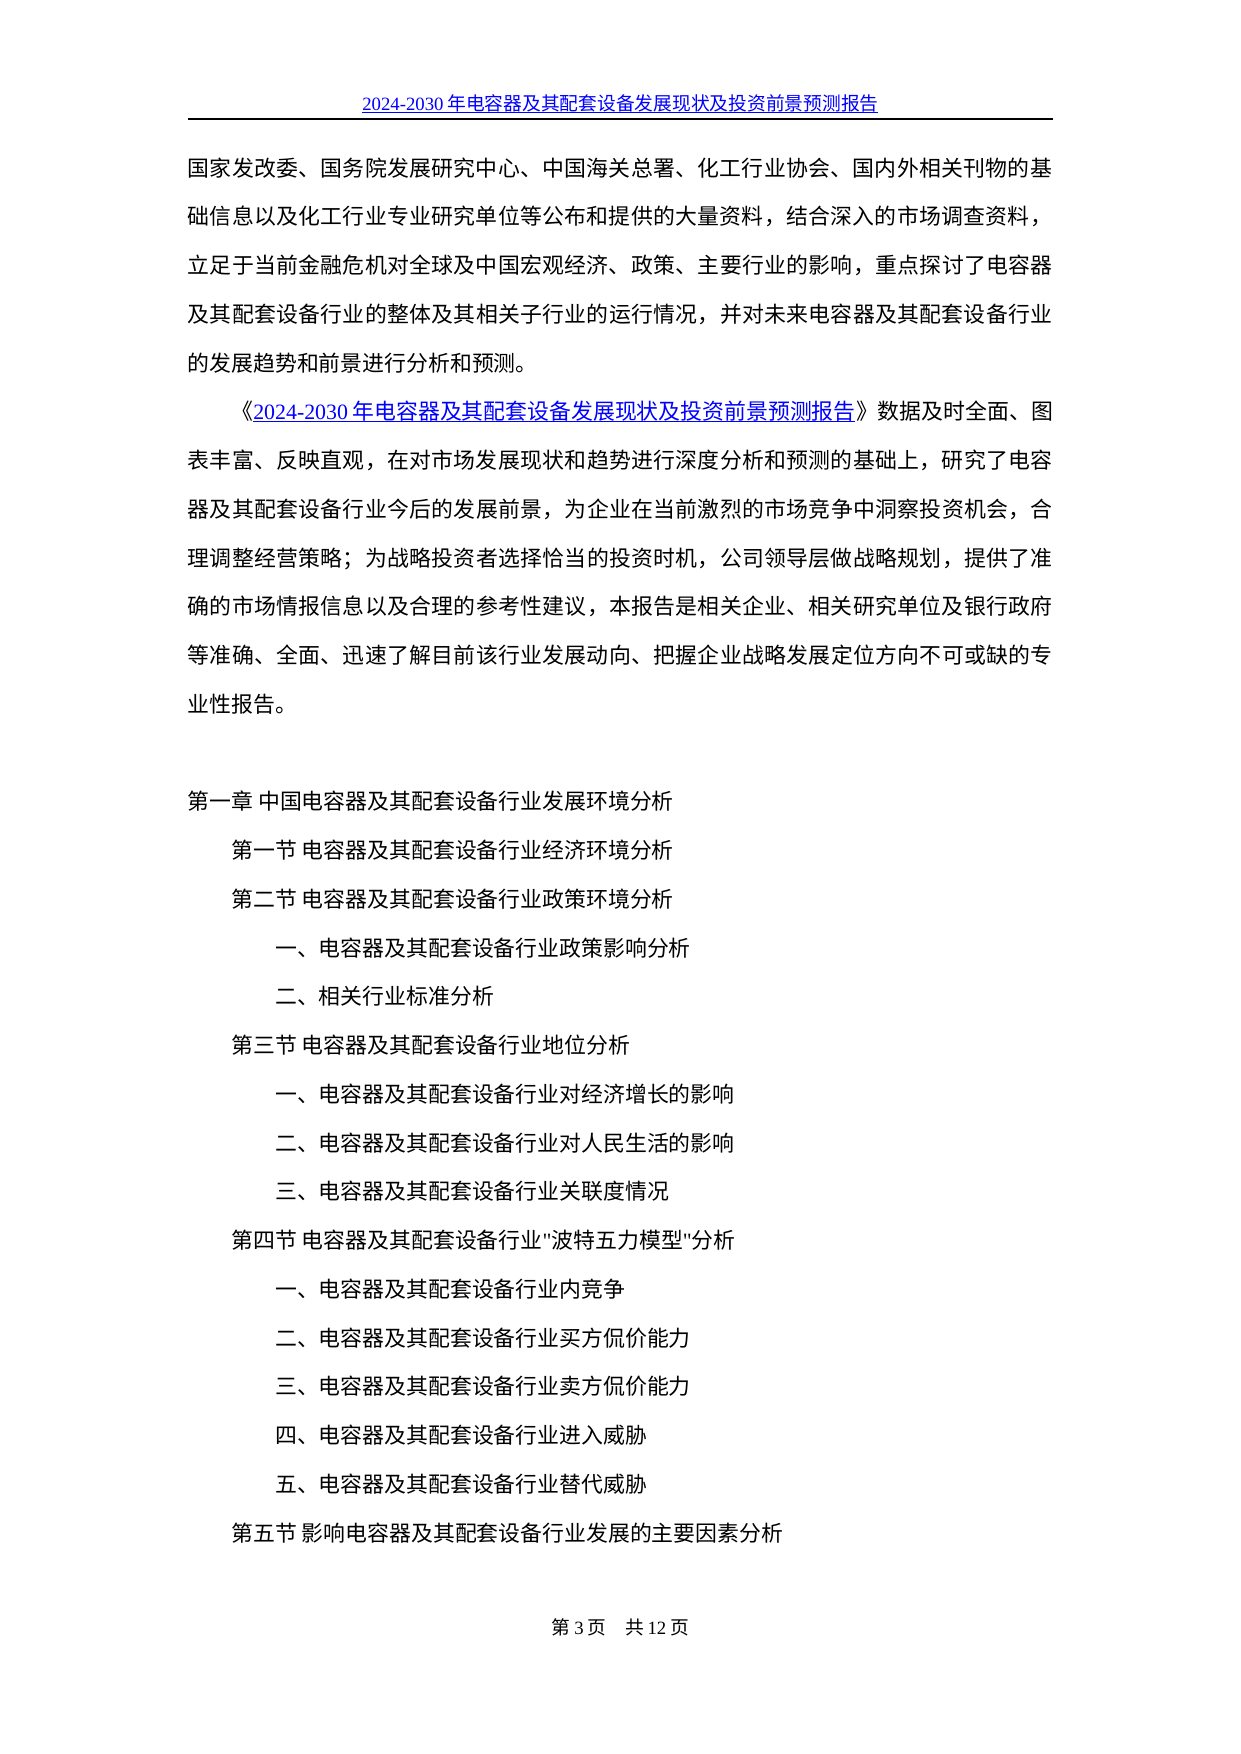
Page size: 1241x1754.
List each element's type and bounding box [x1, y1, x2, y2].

text [187, 150, 1053, 1548]
